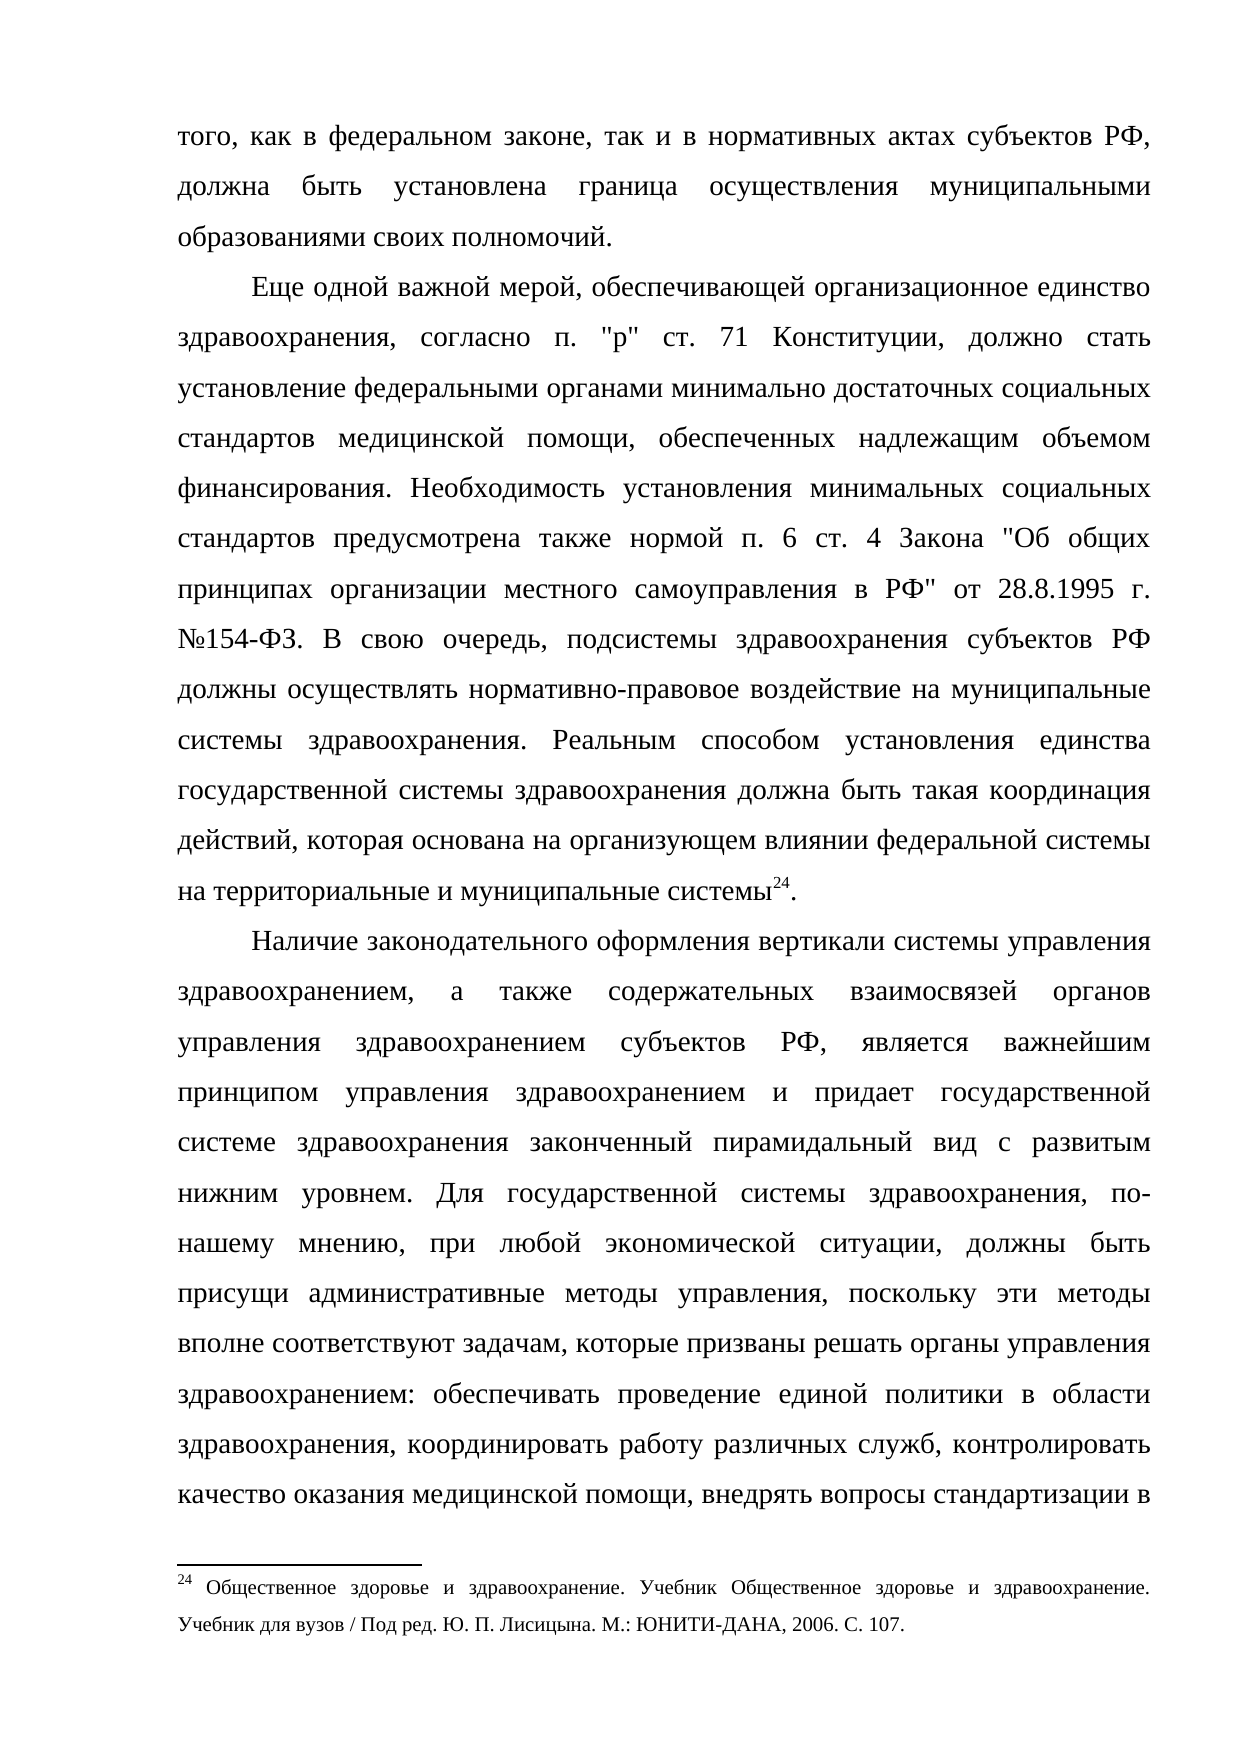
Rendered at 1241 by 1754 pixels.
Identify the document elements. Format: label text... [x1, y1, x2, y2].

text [177, 923, 1152, 1510]
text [177, 118, 1152, 252]
text Еще одной важной мерой, обеспечивающей организационное единство здравоохранения, согласно п. "р" ст. 71 Конституции, должно стать установление федеральными органами минимально достаточных социальных стандартов медицинской помощи, обеспеченных надлежащим объемом финансирования. Необходимость установления минимальных социальных стандартов предусмотрена также нормой п. 6 ст. 4 Закона "Об общих принципах организации местного самоуправления в РФ" от 28.8.1995 г. №154-ФЗ. В свою очередь, подсистемы здравоохранения субъектов РФ должны осуществлять нормативно-правовое воздействие на муниципальные системы здравоохранения. Реальным способом установления единства государственной системы здравоохранения должна быть такая координация действий, которая основана на организующем влиянии федеральной системы на территориальные и муниципальные системы. [177, 269, 1152, 906]
